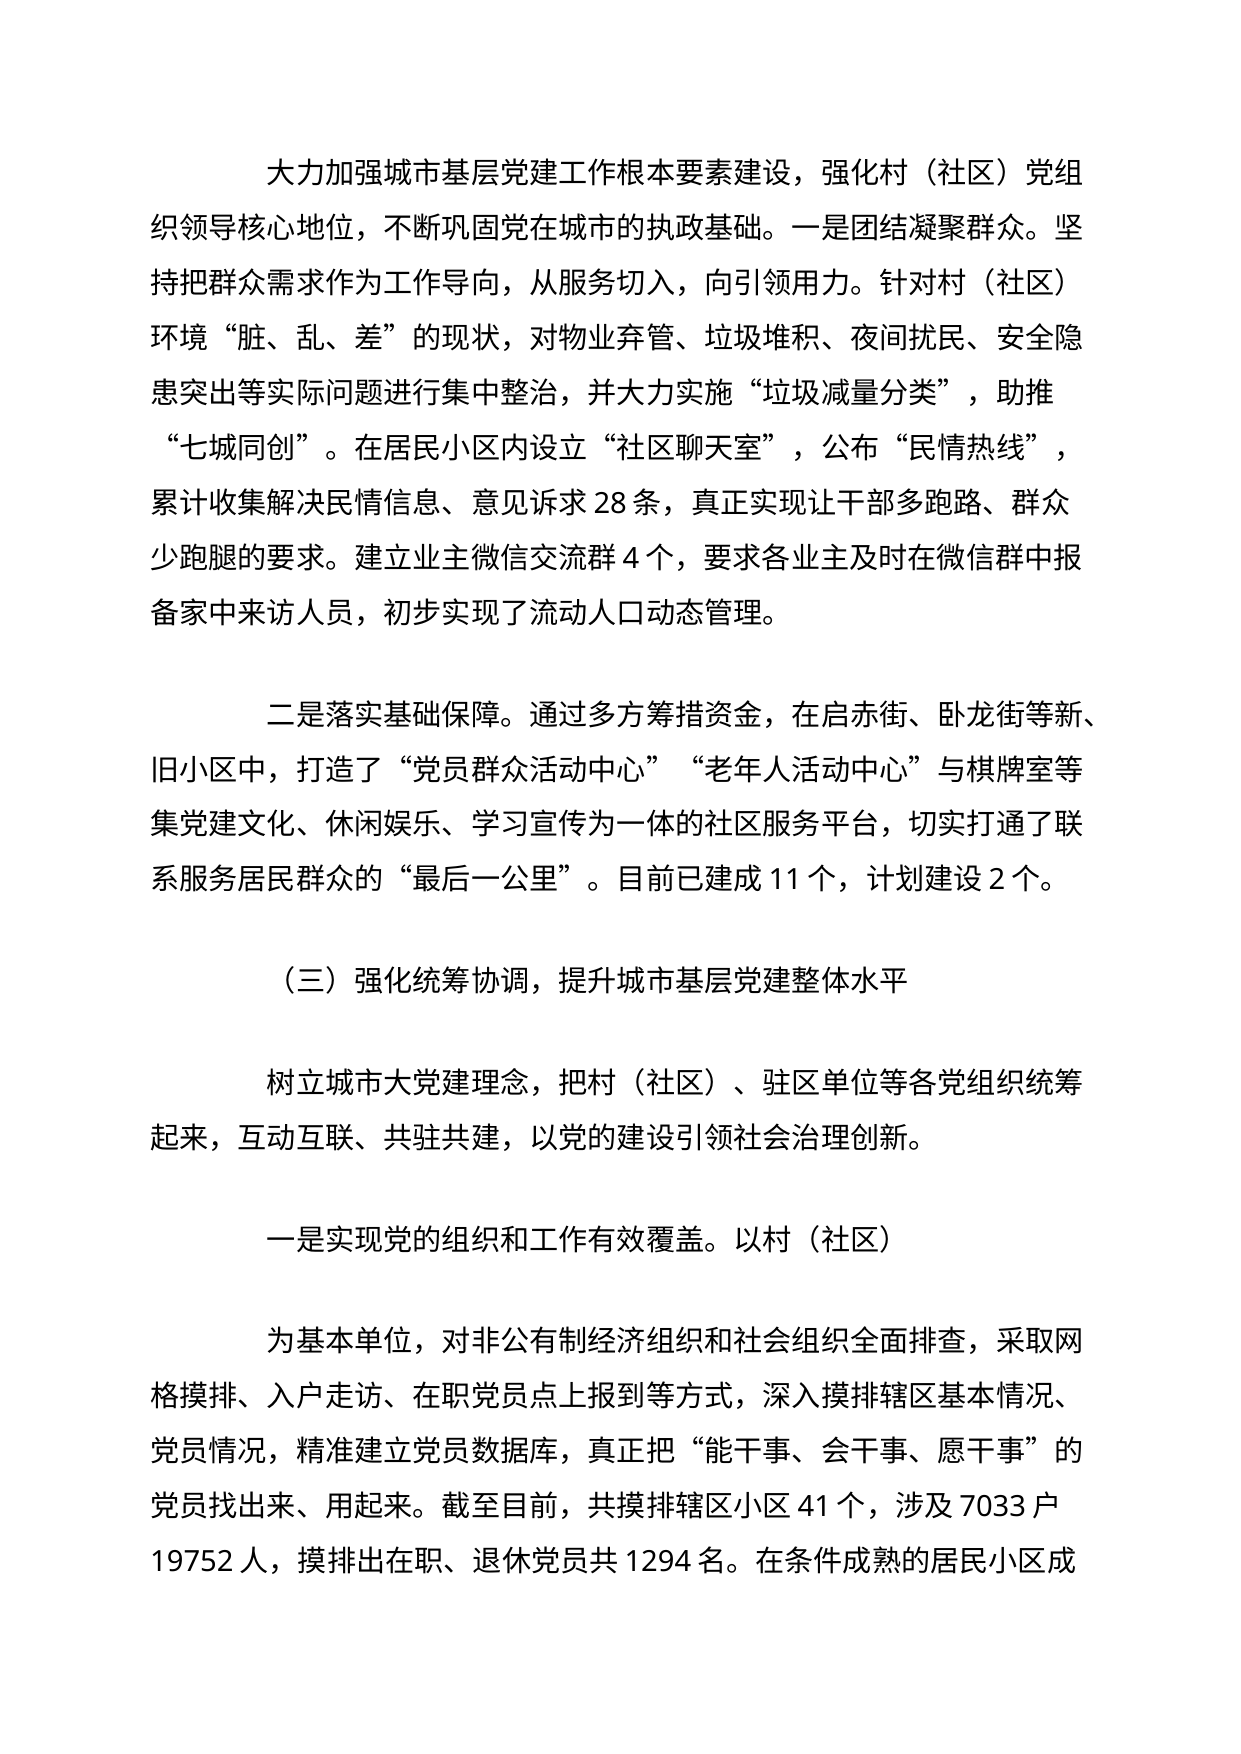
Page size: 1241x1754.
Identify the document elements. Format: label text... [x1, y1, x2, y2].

text 二是落实基础保障。通过多方筹措资金，在启赤街、卧龙街等新、旧小区中，打造了“党员群众活动中心”“老年人活动中心”与棋牌室等集党建文化、休闲娱乐、学习宣传为一体的社区服务平台，切实打通了联系服务居民群众的“最后一公里”。目前已建成11个，计划建设2个。 [150, 691, 1090, 898]
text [150, 1318, 1090, 1580]
text 一是实现党的组织和工作有效覆盖。以村（社区） [150, 1216, 1090, 1258]
text （三）强化统筹协调，提升城市基层党建整体水平 [150, 958, 1090, 1000]
text 大力加强城市基层党建工作根本要素建设，强化村（社区）党组织领导核心地位，不断巩固党在城市的执政基础。一是团结凝聚群众。坚持把群众需求作为工作导向，从服务切入，向引领用力。针对村（社区）环境“脏、乱、差”的现状，对物业弃管、垃圾堆积、夜间扰民、安全隐患突出等实际问题进行集中整治，并大力实施“垃圾减量分类”，助推“七城同创”。在居民小区内设立“社区聊天室”，公布“民情热线”，累计收集解决民情信息、意见诉求28条，真正实现让干部多跑路、群众少跑腿的要求。建立业主微信交流群4个，要求各业主及时在微信群中报备家中来访人员，初步实现了流动人口动态管理。 [150, 150, 1090, 632]
text 树立城市大党建理念，把村（社区）、驻区单位等各党组织统筹起来，互动互联、共驻共建，以党的建设引领社会治理创新。 [150, 1059, 1090, 1157]
